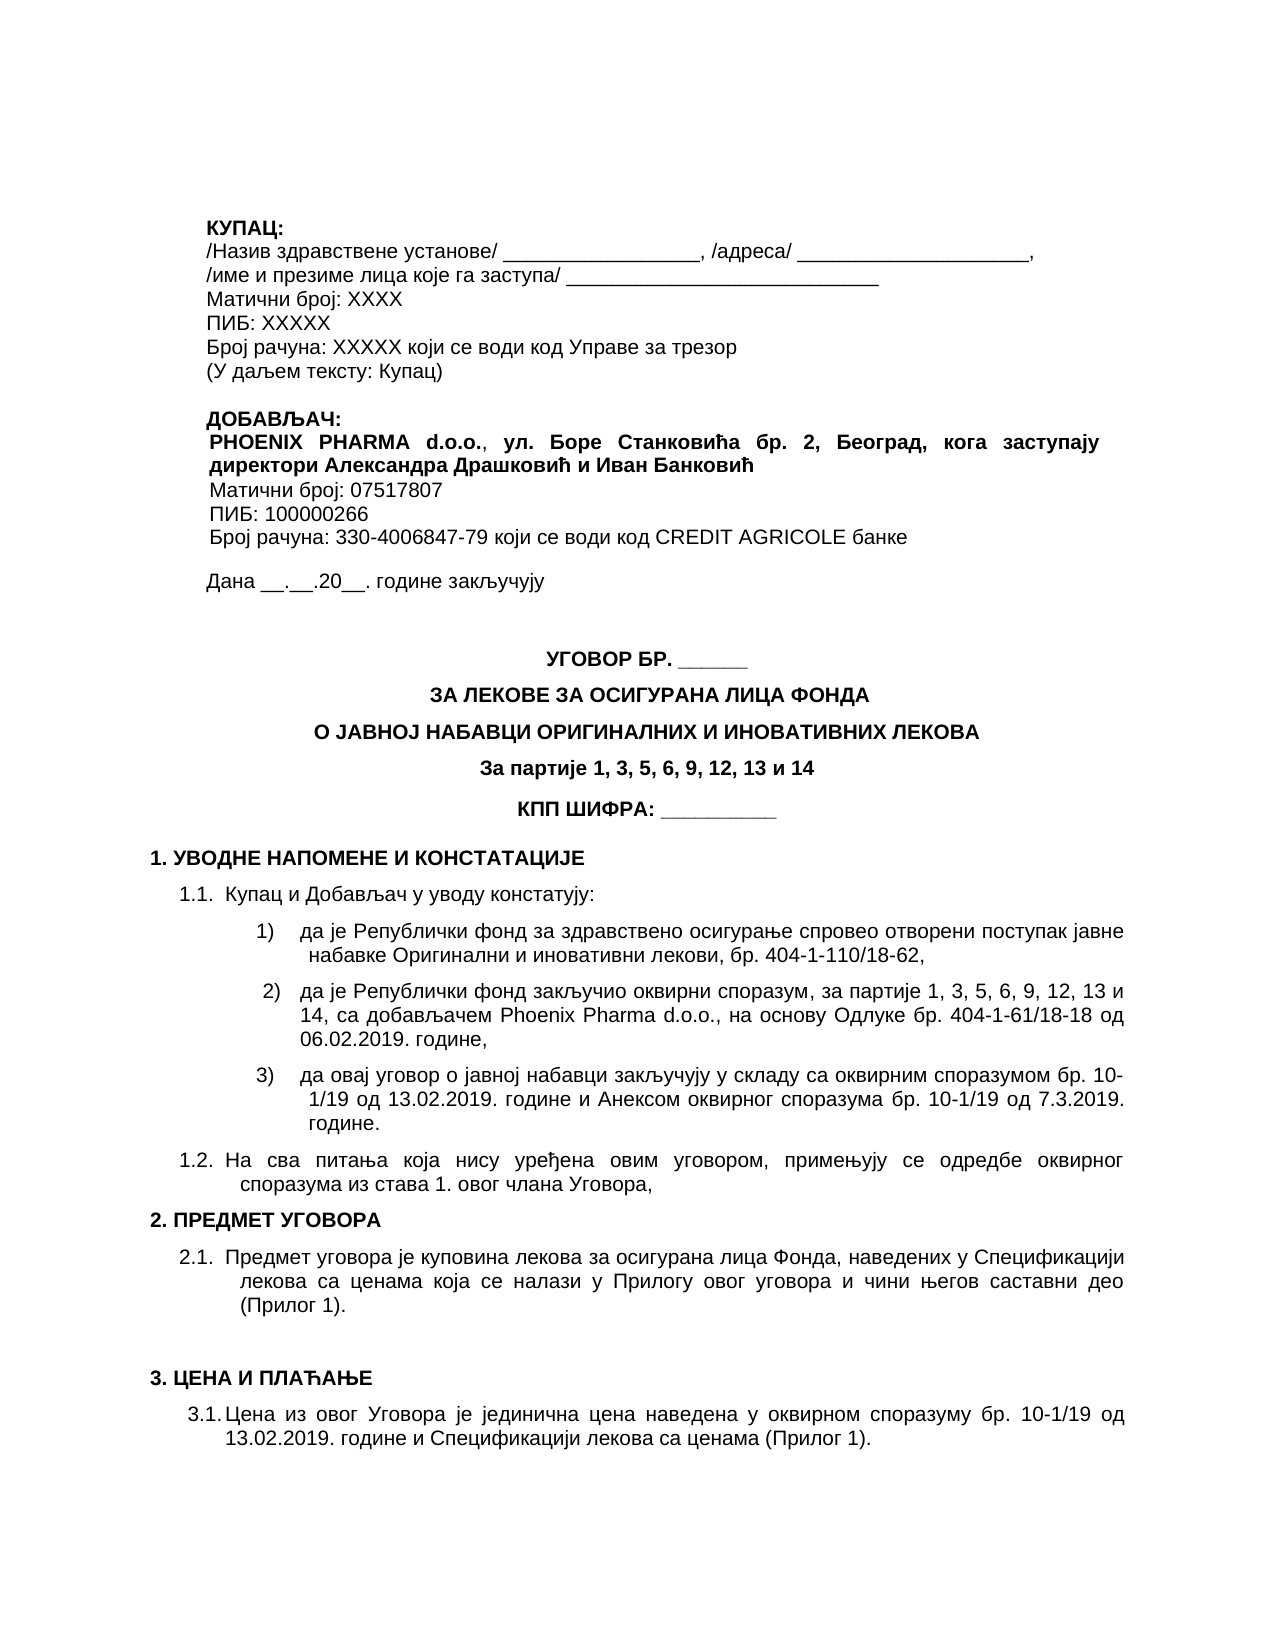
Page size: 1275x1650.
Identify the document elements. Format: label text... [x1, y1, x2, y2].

text 3. ЦЕНА И ПЛАЋАЊЕ [150, 1365, 1125, 1389]
text О ЈАВНОЈ НАБАВЦИ ОРИГИНАЛНИХ И ИНОВАТИВНИХ ЛЕКОВА [169, 719, 1125, 743]
text /Назив здравствене установе/ _________________, /адреса/ ____________________, /име и презиме лица које га заступа/ ___________________________ [206, 239, 1079, 287]
text PHOENIX PHARMA d.o.o., ул. Боре Станковића бр. 2, Београд, кога заступају директори Александра Драшковић и Иван Банковић [209, 430, 1100, 477]
text Матични број: XXXX [206, 287, 1125, 311]
text ПИБ: 100000266 [150, 501, 1125, 525]
text ПИБ: XXXXX [206, 311, 1125, 334]
text КУПАЦ: [206, 216, 1125, 239]
text Дана __.__.20__. године закључују [206, 568, 1125, 592]
list Предмет уговора је куповина лекова за осигурана лица Фонда, наведених у Спецификацији лекова са ценама која се налази у Прилогу овог уговора и чини његов саставни део (Прилог 1). [179, 1244, 1125, 1316]
text 1. УВОДНЕ НАПОМЕНЕ И КОНСТАТАЦИЈЕ [150, 846, 1125, 869]
text ЗА ЛЕКОВЕ ЗА ОСИГУРАНА ЛИЦА ФОНДА [169, 683, 1125, 707]
list На сва питања која нису уређена овим уговором, примењују се одредбе оквирног споразума из става 1. овог члана Уговора, [179, 1148, 1125, 1196]
text (У даљем тексту: Купац) [206, 358, 1125, 382]
list да је Републички фонд закључио оквирни споразум, за партије 1, 3, 5, 6, 9, 12, 13 и 14, са добављачем Phoenix Pharma d.o.o., на основу Одлуке бр. 404-1-61/18-18 од 06.02.2019. године, [262, 979, 1125, 1051]
list Цена из овог Уговора је јединична цена наведена у оквирном споразуму бр. 10-1/19 од 13.02.2019. године и Спецификацији лекова са ценама (Прилог 1). [187, 1402, 1125, 1450]
list да је Републички фонд за здравствено осигурање спровео отворени поступак јавне набавке Оригинални и иновативни лекови, бр. 404-1-110/18-62, [256, 918, 1125, 966]
text ДОБАВЉАЧ: [206, 406, 1125, 430]
text Матични број: 07517807 [150, 477, 1125, 501]
text КПП ШИФРА: __________ [169, 797, 1125, 821]
list Купац и Добављач у уводу констатују: [179, 882, 1125, 906]
text УГОВОР БР. ______ [169, 647, 1125, 671]
text Број рачуна: 330-4006847-79 који се води код CREDIT AGRICOLE банке [150, 525, 1125, 549]
list да овај уговор о јавној набавци закључују у складу са оквирним споразумом бр. 10-1/19 од 13.02.2019. године и Анексом оквирног споразума бр. 10-1/19 од 7.3.2019. године. [256, 1063, 1125, 1135]
text Број рачуна: XXXXX који се води код Управе за трезор [206, 334, 1125, 358]
text За партије 1, 3, 5, 6, 9, 12, 13 и 14 [169, 756, 1125, 780]
text 2. ПРЕДМЕТ УГОВОРА [150, 1208, 1125, 1232]
